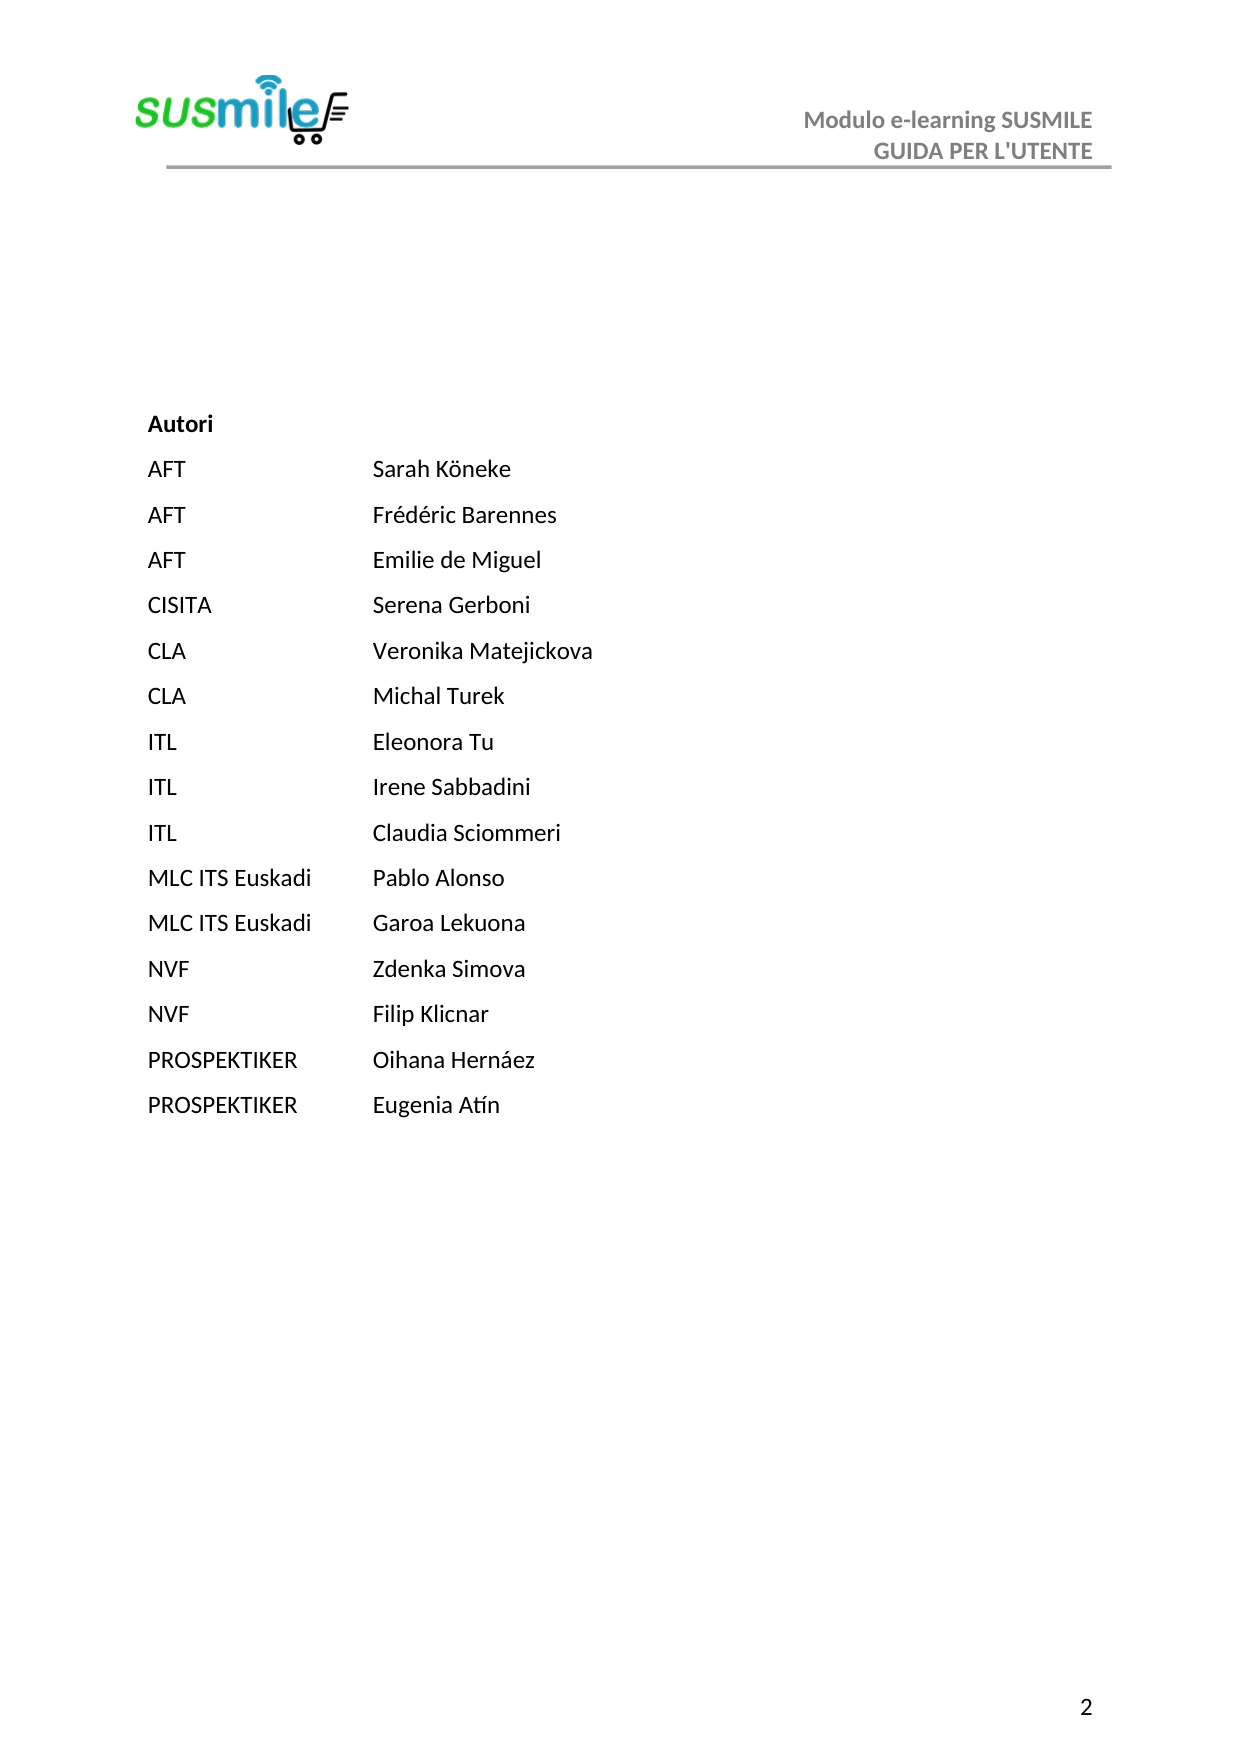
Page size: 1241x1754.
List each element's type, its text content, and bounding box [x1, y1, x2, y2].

text AFT Emilie de Miguel [148, 544, 1093, 575]
text MLC ITS Euskadi Garoa Lekuona [148, 908, 1093, 938]
text CISITA Serena Gerboni [148, 590, 1093, 620]
text Autori [148, 408, 1093, 438]
text CLA Veronika Matejickova [148, 635, 1093, 666]
text CLA Michal Turek [148, 681, 1093, 711]
text AFT Sarah Köneke [148, 453, 1093, 484]
text PROSPEKTIKER Oihana Hernáez [148, 1044, 1093, 1074]
text ITL Eleonora Tu [148, 726, 1093, 756]
text PROSPEKTIKER Eugenia Atín [148, 1089, 1093, 1120]
text NVF Zdenka Simova [148, 953, 1093, 983]
text AFT Frédéric Barennes [148, 499, 1093, 529]
text ITL Irene Sabbadini [148, 771, 1093, 802]
text NVF Filip Klicnar [148, 998, 1093, 1029]
text ITL Claudia Sciommeri [148, 817, 1093, 847]
picture [135, 75, 349, 145]
text MLC ITS Euskadi Pablo Alonso [148, 862, 1093, 893]
